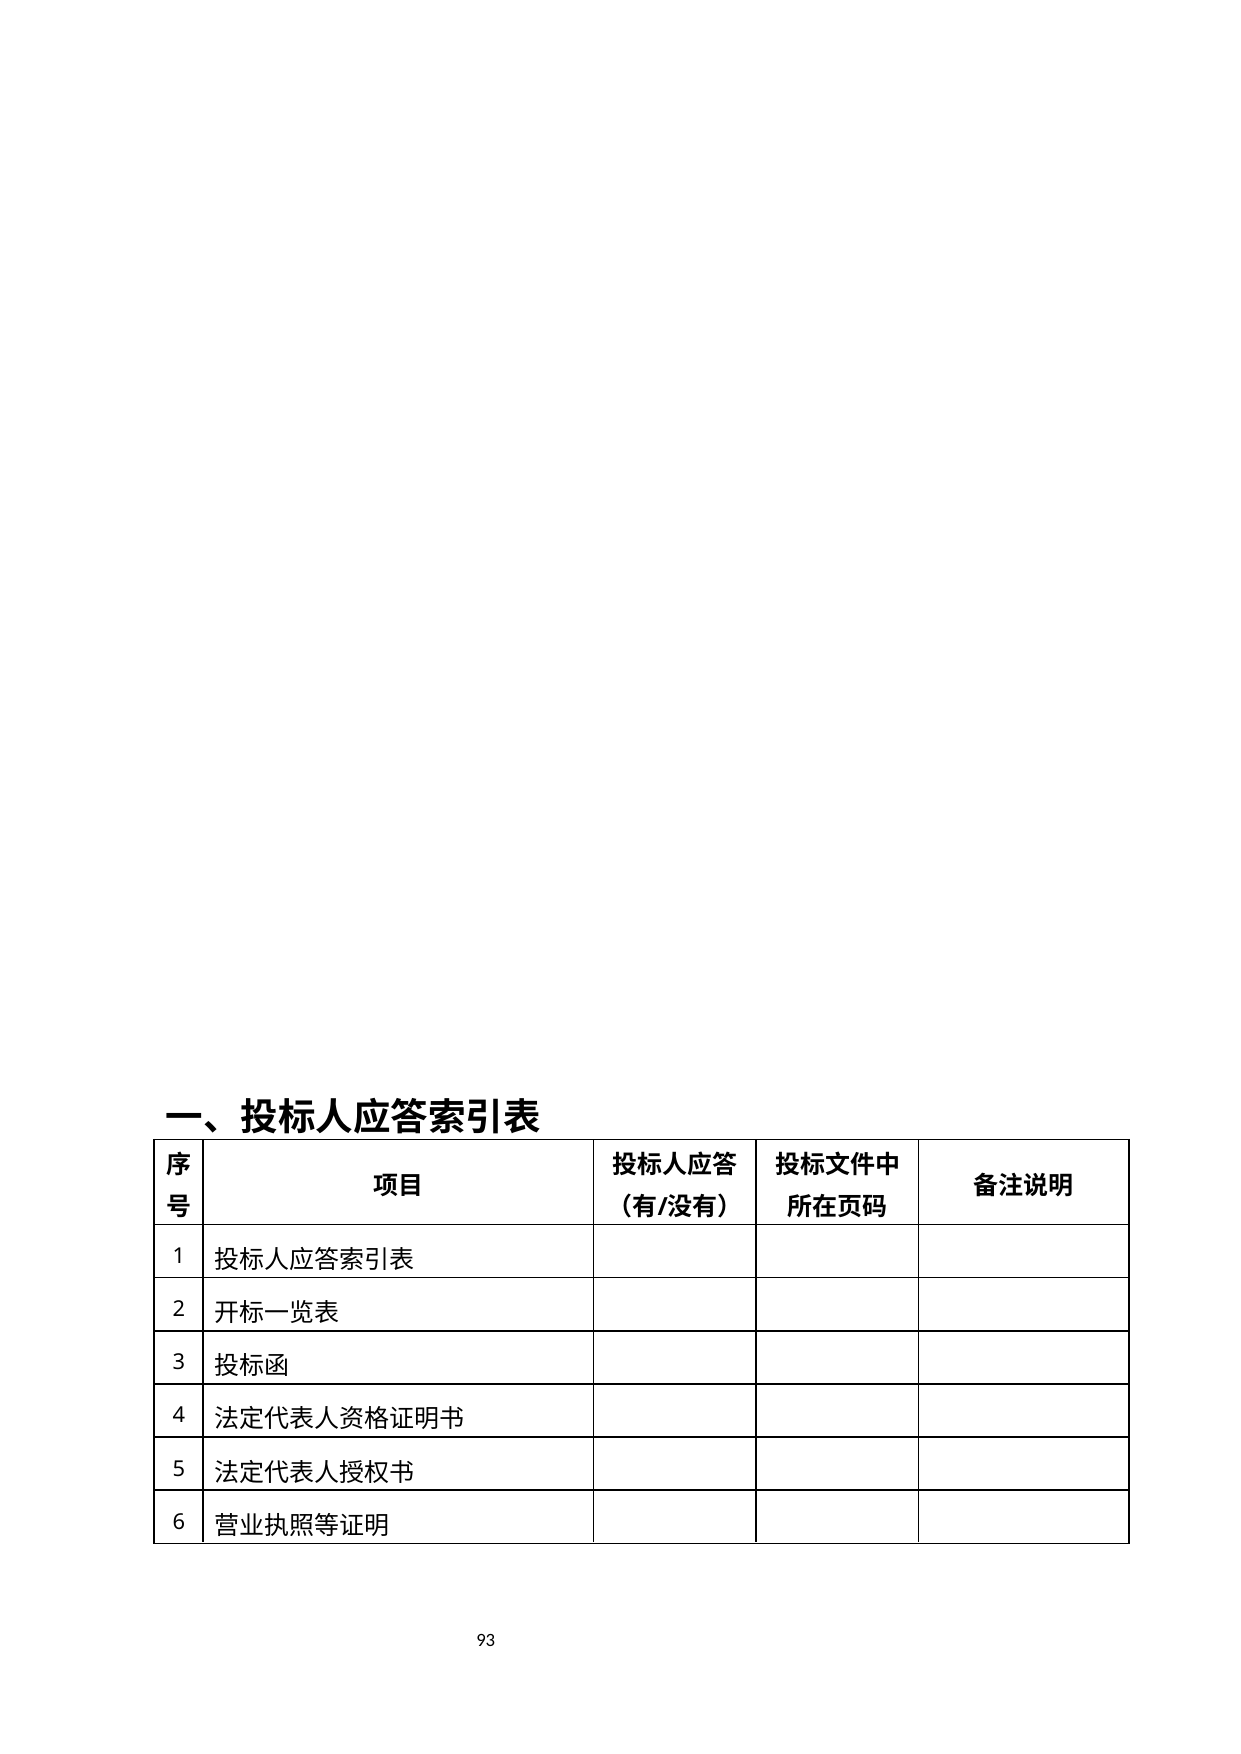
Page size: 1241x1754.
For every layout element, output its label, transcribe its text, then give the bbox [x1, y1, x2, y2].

table_cell 营业执照等证明 [204, 1491, 593, 1542]
table_header 投标文件中所在页码 [757, 1140, 918, 1224]
table_cell [757, 1332, 918, 1383]
table_cell [594, 1385, 755, 1436]
table_cell 6 [155, 1491, 202, 1542]
table_header 投标人应答 （有/没有） [594, 1140, 755, 1224]
table_cell [919, 1332, 1128, 1383]
table_cell [757, 1438, 918, 1489]
table_cell 2 [155, 1278, 202, 1330]
list 一、投标人应答索引表 [165, 1097, 1087, 1139]
table_cell [919, 1278, 1128, 1330]
table_cell 3 [155, 1332, 202, 1383]
table_cell [919, 1491, 1128, 1542]
table_cell [594, 1438, 755, 1489]
table_cell [919, 1225, 1128, 1277]
table_cell 5 [155, 1438, 202, 1489]
table_header 项目 [204, 1140, 593, 1224]
table_cell 1 [155, 1225, 202, 1277]
table_header 备注说明 [919, 1140, 1128, 1224]
table_cell [757, 1491, 918, 1542]
table_cell 法定代表人授权书 [204, 1438, 593, 1489]
table_cell 开标一览表 [204, 1278, 593, 1330]
table_cell [594, 1278, 755, 1330]
table_cell [594, 1491, 755, 1542]
table_cell [757, 1385, 918, 1436]
table_cell [594, 1332, 755, 1383]
table_cell 法定代表人资格证明书 [204, 1385, 593, 1436]
table_cell [757, 1278, 918, 1330]
table_cell [594, 1225, 755, 1277]
table_cell 4 [155, 1385, 202, 1436]
table_cell 投标人应答索引表 [204, 1225, 593, 1277]
table_cell [919, 1385, 1128, 1436]
table_cell 投标函 [204, 1332, 593, 1383]
table_cell [757, 1225, 918, 1277]
table_header 序号 [155, 1140, 202, 1224]
table_cell [919, 1438, 1128, 1489]
